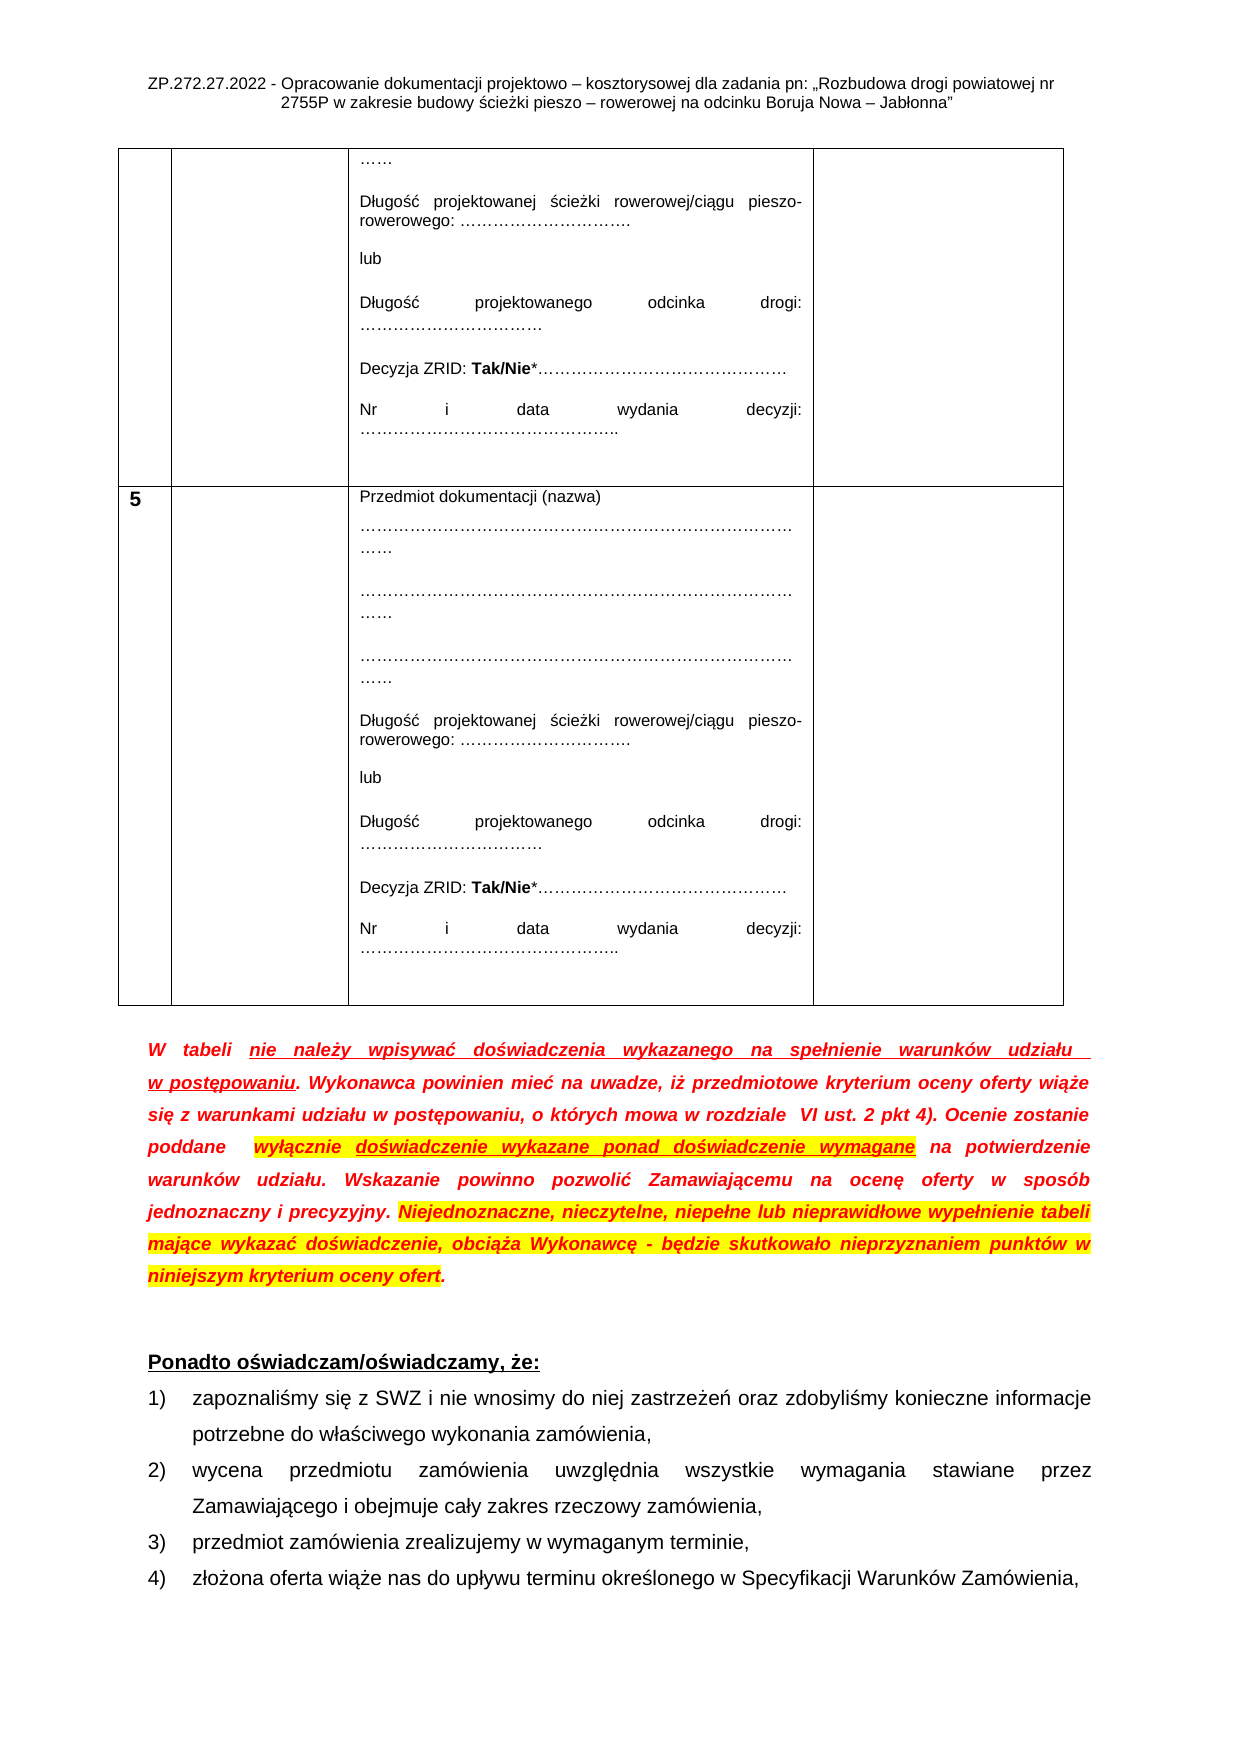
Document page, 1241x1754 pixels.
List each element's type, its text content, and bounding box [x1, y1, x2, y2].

table_cell 4 [119, 149, 171, 486]
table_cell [349, 149, 813, 486]
table_cell [814, 149, 1063, 486]
table_cell [172, 487, 348, 1005]
table_cell [814, 487, 1063, 1005]
list złożona oferta wiąże nas do upływu terminu określonego w Specyfikacji Warunków Zamówienia, [148, 1566, 1093, 1590]
text Ponadto oświadczam/oświadczamy, że: [148, 1350, 1093, 1374]
table_cell 5 [119, 487, 171, 1005]
list zapoznaliśmy się z SWZ i nie wnosimy do niej zastrzeżeń oraz zdobyliśmy konieczne informacje potrzebne do właściwego wykonania zamówienia, [148, 1386, 1093, 1446]
list wycena przedmiotu zamówienia uwzględnia wszystkie wymagania stawiane przez Zamawiającego i obejmuje cały zakres rzeczowy zamówienia, [148, 1458, 1093, 1518]
list przedmiot zamówienia zrealizujemy w wymaganym terminie, [148, 1530, 1093, 1554]
table_cell [172, 149, 348, 486]
text W tabeli nie należy wpisywać doświadczenia wykazanego na spełnienie warunków udziału w postępowaniu. Wykonawca powinien mieć na uwadze, iż przedmiotowe kryterium oceny oferty wiąże się z warunkami udziału w postępowaniu, o których mowa w rozdziale VI ust. 2 pkt 4). Ocenie zostanie poddane wyłącznie doświadczenie wykazane ponad doświadczenie wymagane na potwierdzenie warunków udziału. Wskazanie powinno pozwolić Zamawiającemu na ocenę oferty w sposób jednoznaczny i precyzyjny. Niejednoznaczne, nieczytelne, niepełne lub nieprawidłowe wypełnienie tabeli mające wykazać doświadczenie, obciąża Wykonawcę - będzie skutkowało nieprzyznaniem punktów w niniejszym kryterium oceny ofert. [148, 1039, 1093, 1287]
